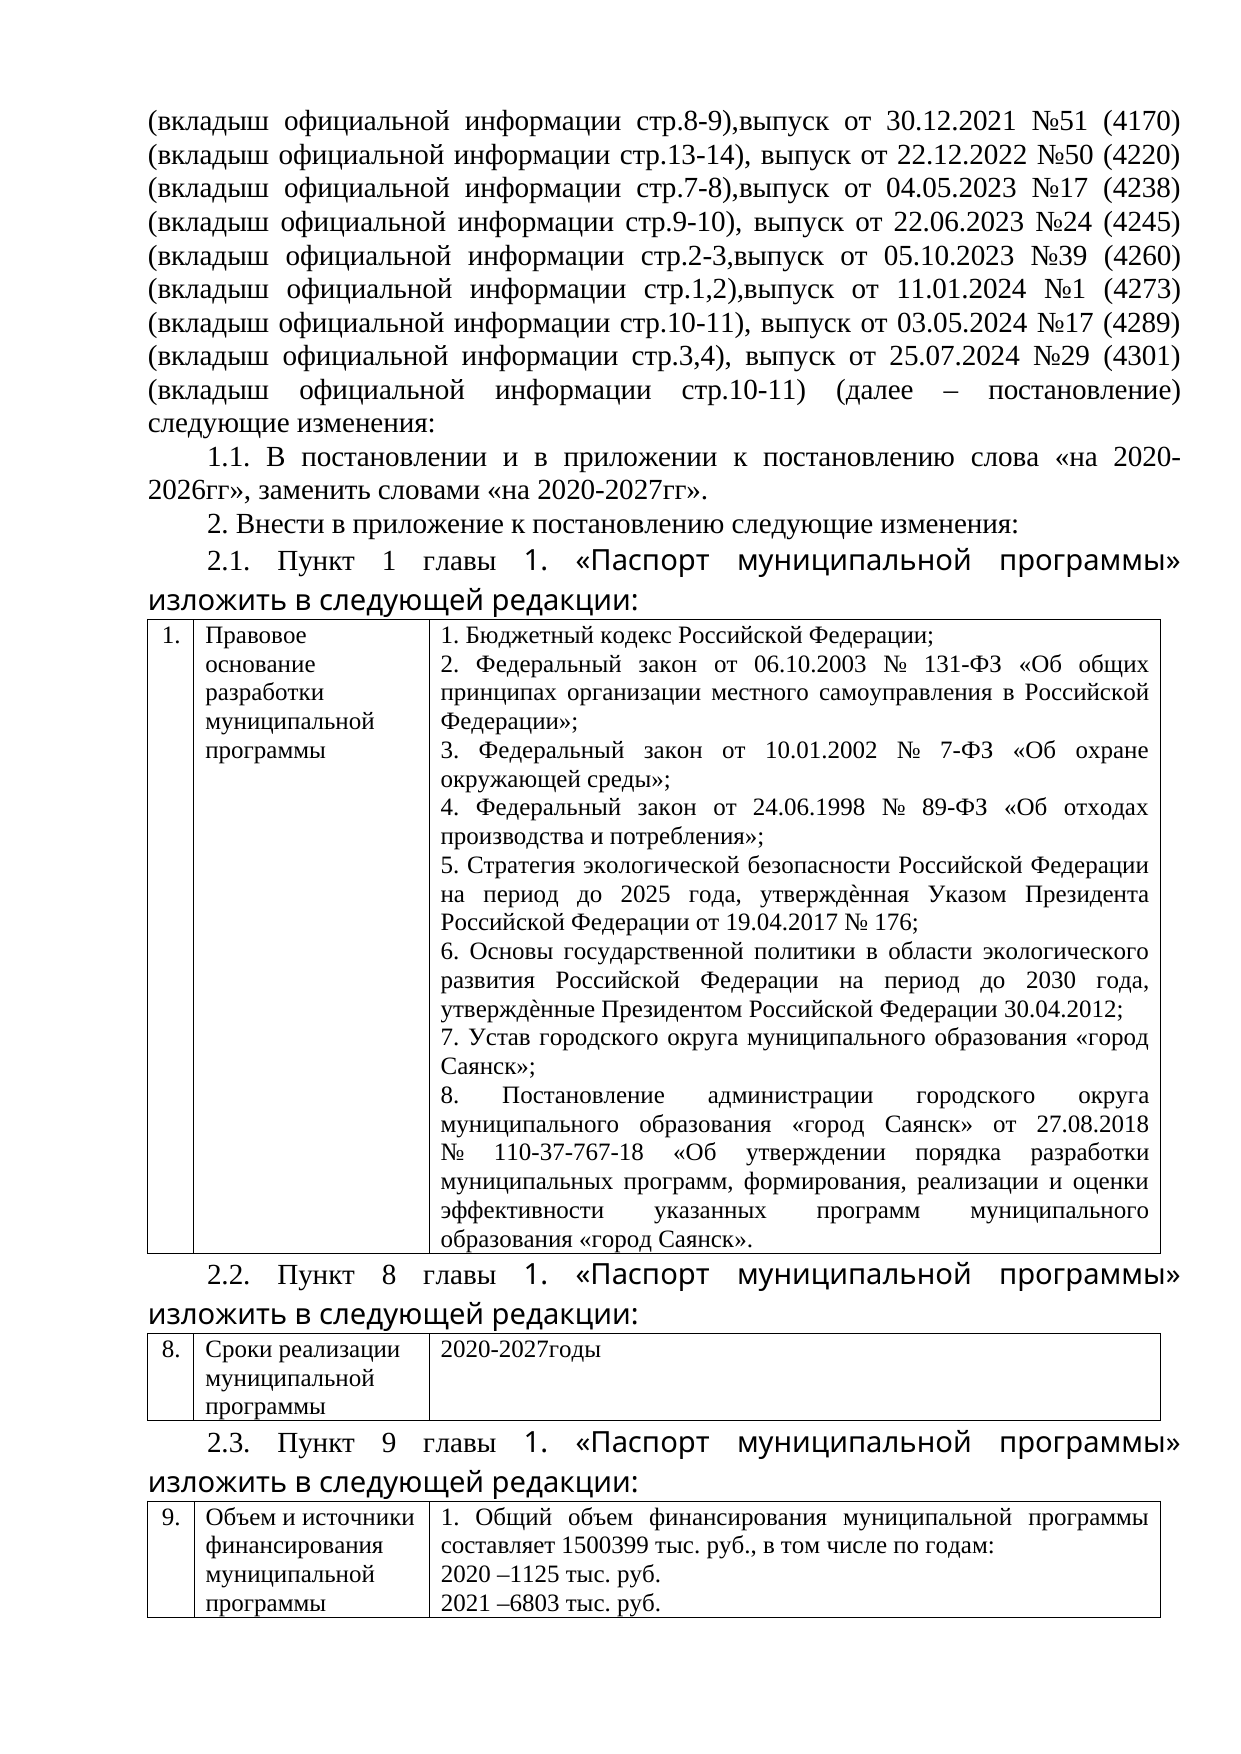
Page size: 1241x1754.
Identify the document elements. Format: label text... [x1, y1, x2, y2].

table_header 1. Бюджетный кодекс Российской Федерации; 2. Федеральный закон от 06.10.2003 № 131-ФЗ «Об общих принципах организации местного самоуправления в Российской Федерации»; 3. Федеральный закон от 10.01.2002 № 7-ФЗ «Об охране окружающей среды»; 4. Федеральный закон от 24.06.1998 № 89-ФЗ «Об отходах производства и потребления»; 5. Стратегия экологической безопасности Российской Федерации на период до 2025 года, утверждѐнная Указом Президента Российской Федерации от 19.04.2017 № 176; 6. Основы государственной политики в области экологического развития Российской Федерации на период до 2030 года, утверждѐнные Президентом Российской Федерации 30.04.2012; 7. Устав городского округа муниципального образования «город Саянск»; 8. Постановление администрации городского округа муниципального образования «город Саянск» от 27.08.2018 № 110-37-767-18 «Об утверждении порядка разработки муниципальных программ, формирования, реализации и оценки эффективности указанных программ муниципального образования «город Саянск». [430, 620, 1160, 1252]
table_header 2020-2027годы [430, 1334, 1160, 1420]
table_header 9. [148, 1502, 194, 1617]
table_header Сроки реализации муниципальной программы [194, 1334, 429, 1420]
text 2.1. Пункт 1 главы 1. «Паспорт муниципальной программы» изложить в следующей редакции: [148, 539, 1181, 619]
text 2. Внести в приложение к постановлению следующие изменения: [148, 506, 1181, 539]
table_header Правовое основание разработки муниципальной программы [194, 620, 429, 1252]
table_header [195, 1502, 429, 1617]
table_header 1. [148, 620, 193, 1252]
text 1.1. В постановлении и в приложении к постановлению слова «на 2020-2026гг», заменить словами «на 2020-2027гг». [148, 439, 1181, 506]
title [148, 103, 1181, 439]
text 2.2. Пункт 8 главы 1. «Паспорт муниципальной программы» изложить в следующей редакции: [148, 1253, 1181, 1333]
table_header 8. [148, 1334, 193, 1420]
text 2.3. Пункт 9 главы 1. «Паспорт муниципальной программы» изложить в следующей редакции: [148, 1421, 1181, 1501]
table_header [430, 1502, 1160, 1617]
